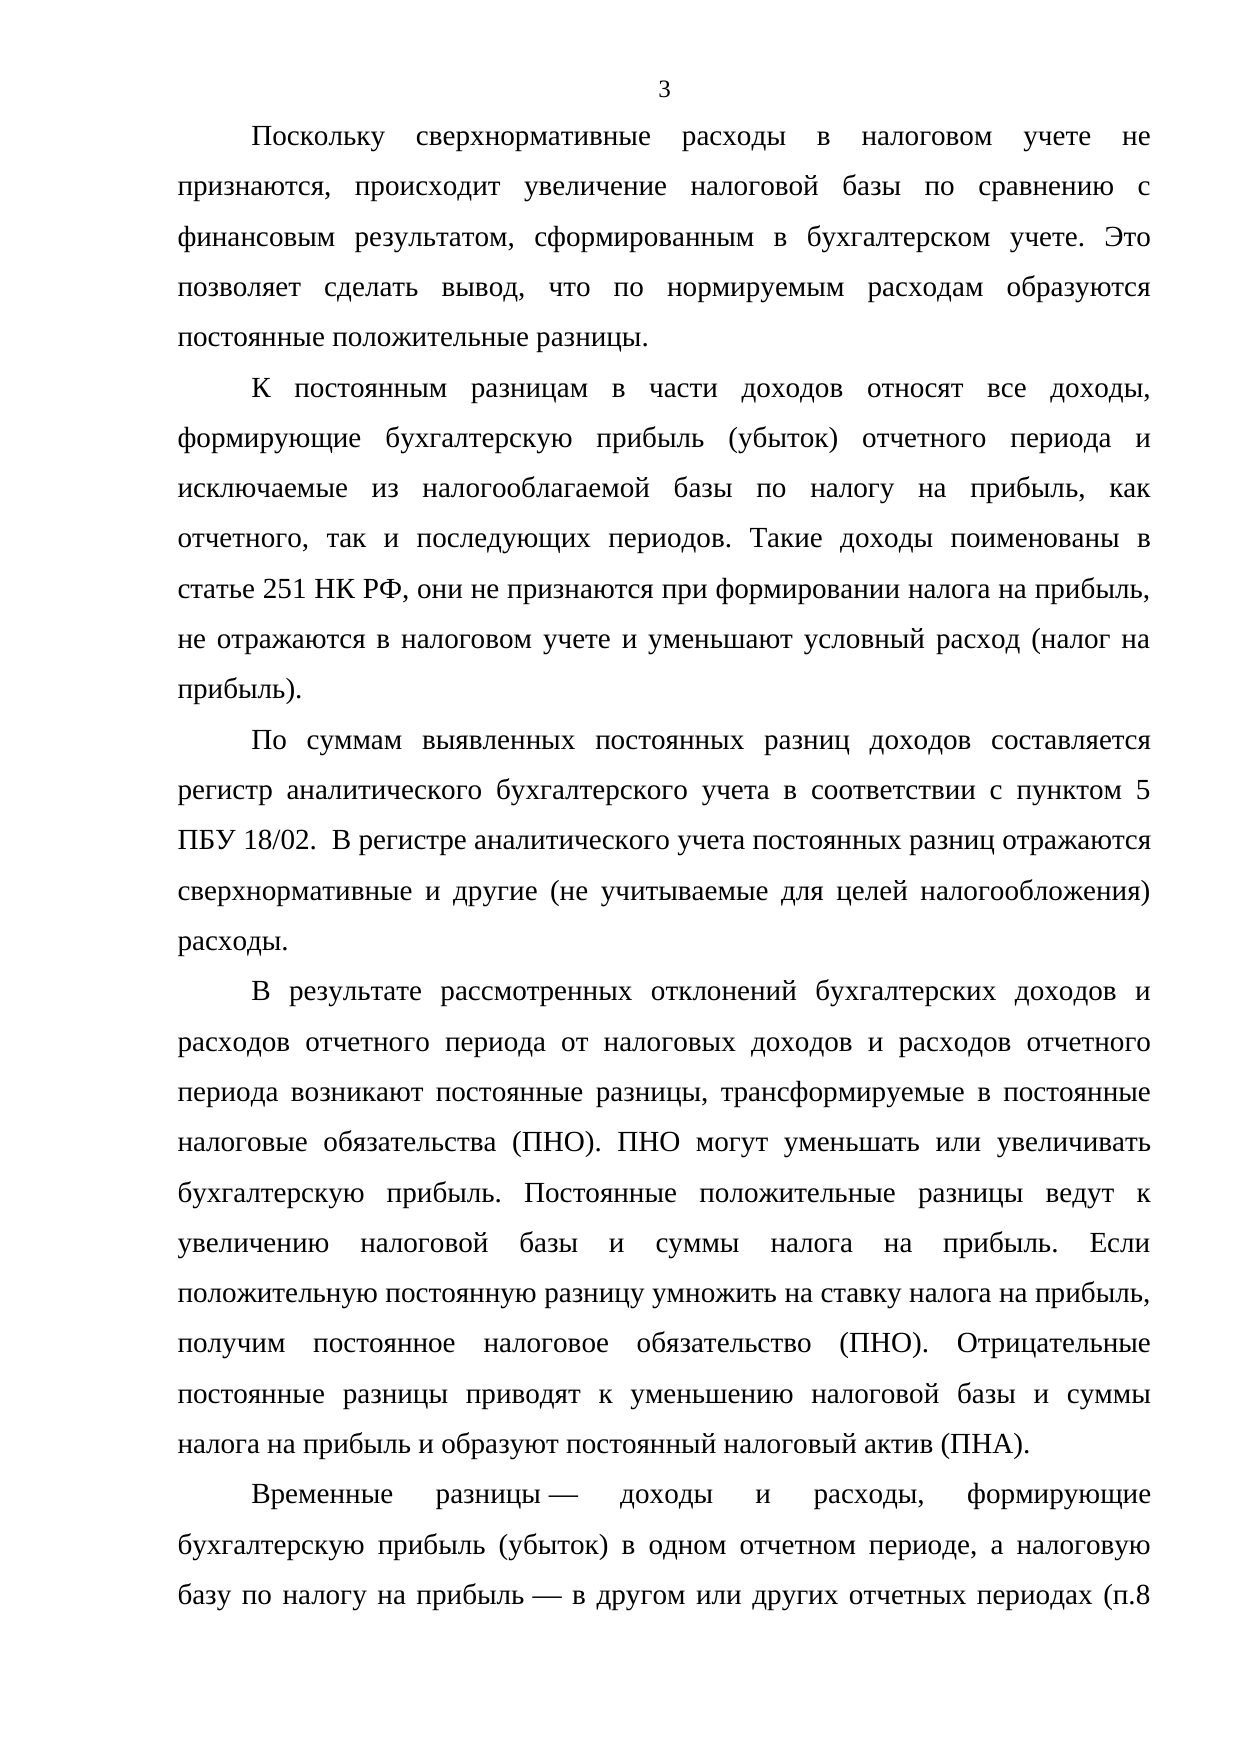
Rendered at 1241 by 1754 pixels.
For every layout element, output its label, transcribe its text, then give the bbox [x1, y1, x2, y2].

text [177, 1477, 1152, 1611]
text Поскольку сверхнормативные расходы в налоговом учете не признаются, происходит увеличение налоговой базы по сравнению с финансовым результатом, сформированным в бухгалтерском учете. Это позволяет сделать вывод, что по нормируемым расходам образуются постоянные положительные разницы. [177, 118, 1152, 353]
text По суммам выявленных постоянных разниц доходов составляется регистр аналитического бухгалтерского учета в соответствии с пунктом 5 ПБУ 18/02. В регистре аналитического учета постоянных разниц отражаются сверхнормативные и другие (не учитываемые для целей налогообложения) расходы. [177, 722, 1152, 957]
text В результате рассмотренных отклонений бухгалтерских доходов и расходов отчетного периода от налоговых доходов и расходов отчетного периода возникают постоянные разницы, трансформируемые в постоянные налоговые обязательства (ПНО). ПНО могут уменьшать или увеличивать бухгалтерскую прибыль. Постоянные положительные разницы ведут к увеличению налоговой базы и суммы налога на прибыль. Если положительную постоянную разницу умножить на ставку налога на прибыль, получим постоянное налоговое обязательство (ПНО). Отрицательные постоянные разницы приводят к уменьшению налоговой базы и суммы налога на прибыль и образуют постоянный налоговый актив (ПНА). [177, 973, 1152, 1460]
text К постоянным разницам в части доходов относят все доходы, формирующие бухгалтерскую прибыль (убыток) отчетного периода и исключаемые из налогооблагаемой базы по налогу на прибыль, как отчетного, так и последующих периодов. Такие доходы поименованы в статье 251 НК РФ, они не признаются при формировании налога на прибыль, не отражаются в налоговом учете и уменьшают условный расход (налог на прибыль). [177, 370, 1152, 705]
